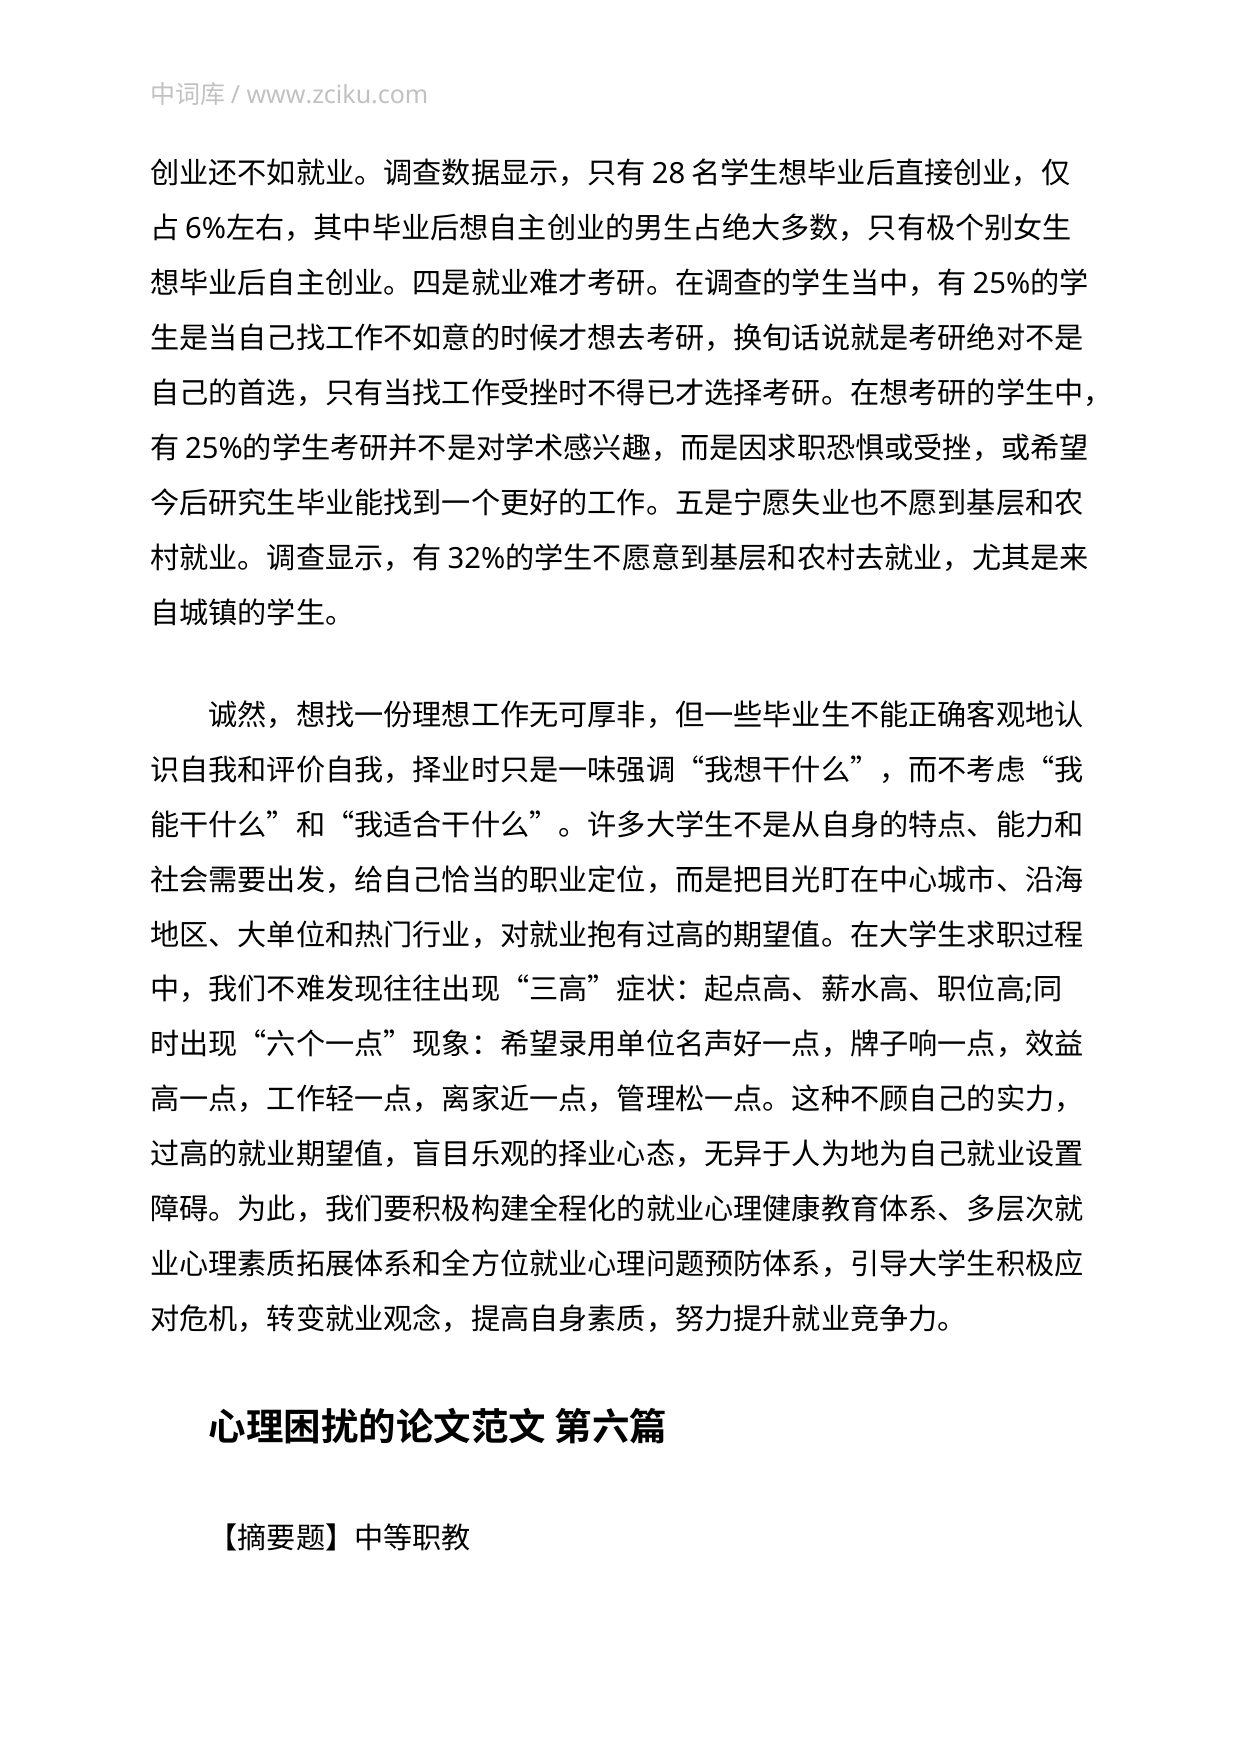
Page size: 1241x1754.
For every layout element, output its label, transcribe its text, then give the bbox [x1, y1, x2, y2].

text 【摘要题】中等职教 [150, 1514, 1090, 1557]
text 诚然，想找一份理想工作无可厚非，但一些毕业生不能正确客观地认识自我和评价自我，择业时只是一味强调“我想干什么”，而不考虑“我能干什么”和“我适合干什么”。许多大学生不是从自身的特点、能力和社会需要出发，给自己恰当的职业定位，而是把目光盯在中心城市、沿海地区、大单位和热门行业，对就业抱有过高的期望值。在大学生求职过程中，我们不难发现往往出现“三高”症状：起点高、薪水高、职位高;同时出现“六个一点”现象：希望录用单位名声好一点，牌子响一点，效益高一点，工作轻一点，离家近一点，管理松一点。这种不顾自己的实力，过高的就业期望值，盲目乐观的择业心态，无异于人为地为自己就业设置障碍。为此，我们要积极构建全程化的就业心理健康教育体系、多层次就业心理素质拓展体系和全方位就业心理问题预防体系，引导大学生积极应对危机，转变就业观念，提高自身素质，努力提升就业竞争力。 [150, 691, 1090, 1338]
text 心理困扰的论文范文 第六篇 [150, 1397, 1090, 1451]
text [150, 150, 1090, 632]
